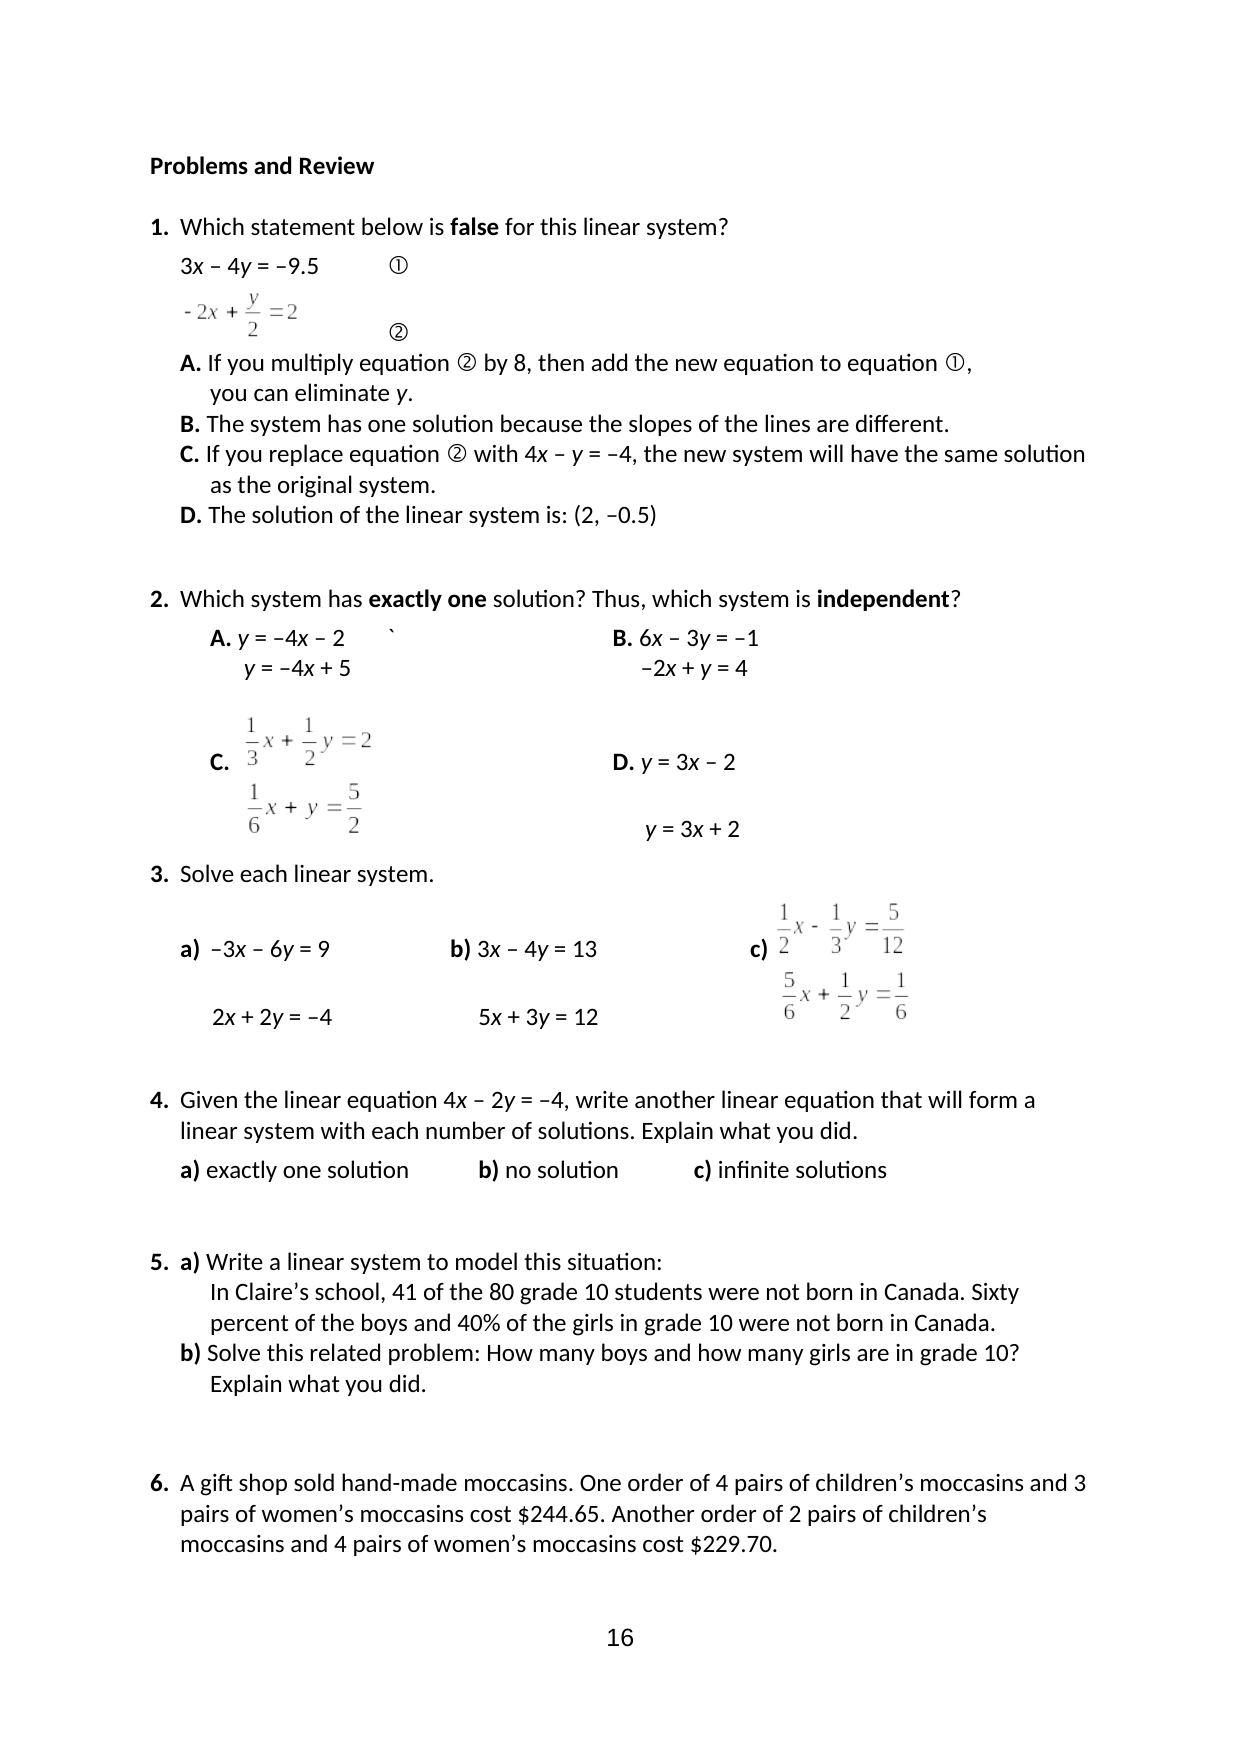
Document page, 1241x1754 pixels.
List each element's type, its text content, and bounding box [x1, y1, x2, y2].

text 2. Which system has exactly one solution? Thus, which system is independent? [150, 583, 1090, 614]
text a) –3x – 6y = 9 b) 3x – 4y = 13 c) [180, 897, 1090, 964]
text C. D. y = 3x – 2 [180, 709, 1090, 777]
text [150, 1468, 1090, 1559]
text Problems and Review [150, 150, 1090, 181]
text In Claire’s school, 41 of the 80 grade 10 students were not born in Canada. Sixty percent of the boys and 40% of the girls in grade 10 were not born in Canada. [210, 1276, 1090, 1337]
text 2x + 2y = –4 5x + 3y = 12 [180, 964, 1090, 1031]
text 3x – 4y = –9.5 [180, 250, 1090, 280]
text y = –4x + 5 –2x + y = 4 [206, 653, 1090, 683]
text C. If you replace equation with 4x – y = –4, the new system will have the same solution as the original system. [180, 438, 1090, 499]
text 4. Given the linear equation 4x – 2y = –4, write another linear equation that will form a linear system with each number of solutions. Explain what you did. [150, 1085, 1090, 1146]
text b) Solve this related problem: How many boys and how many girls are in grade 10? Explain what you did. [180, 1337, 1090, 1398]
text 3. Solve each linear system. [150, 858, 1090, 889]
text A. If you multiply equation by 8, then add the new equation to equation , you can eliminate y. [180, 347, 1090, 408]
text B. The system has one solution because the slopes of the lines are different. [180, 408, 1090, 438]
text D. The solution of the linear system is: (2, –0.5) [150, 499, 1090, 530]
text a) exactly one solution b) no solution c) infinite solutions [180, 1154, 1090, 1184]
text y = 3x + 2 [180, 777, 1090, 844]
text 1. Which statement below is false for this linear system? [150, 211, 1090, 242]
text A. y = –4x – 2 ` B. 6x – 3y = –1 [180, 622, 1090, 653]
text 5. a) Write a linear system to model this situation: [150, 1246, 1090, 1276]
